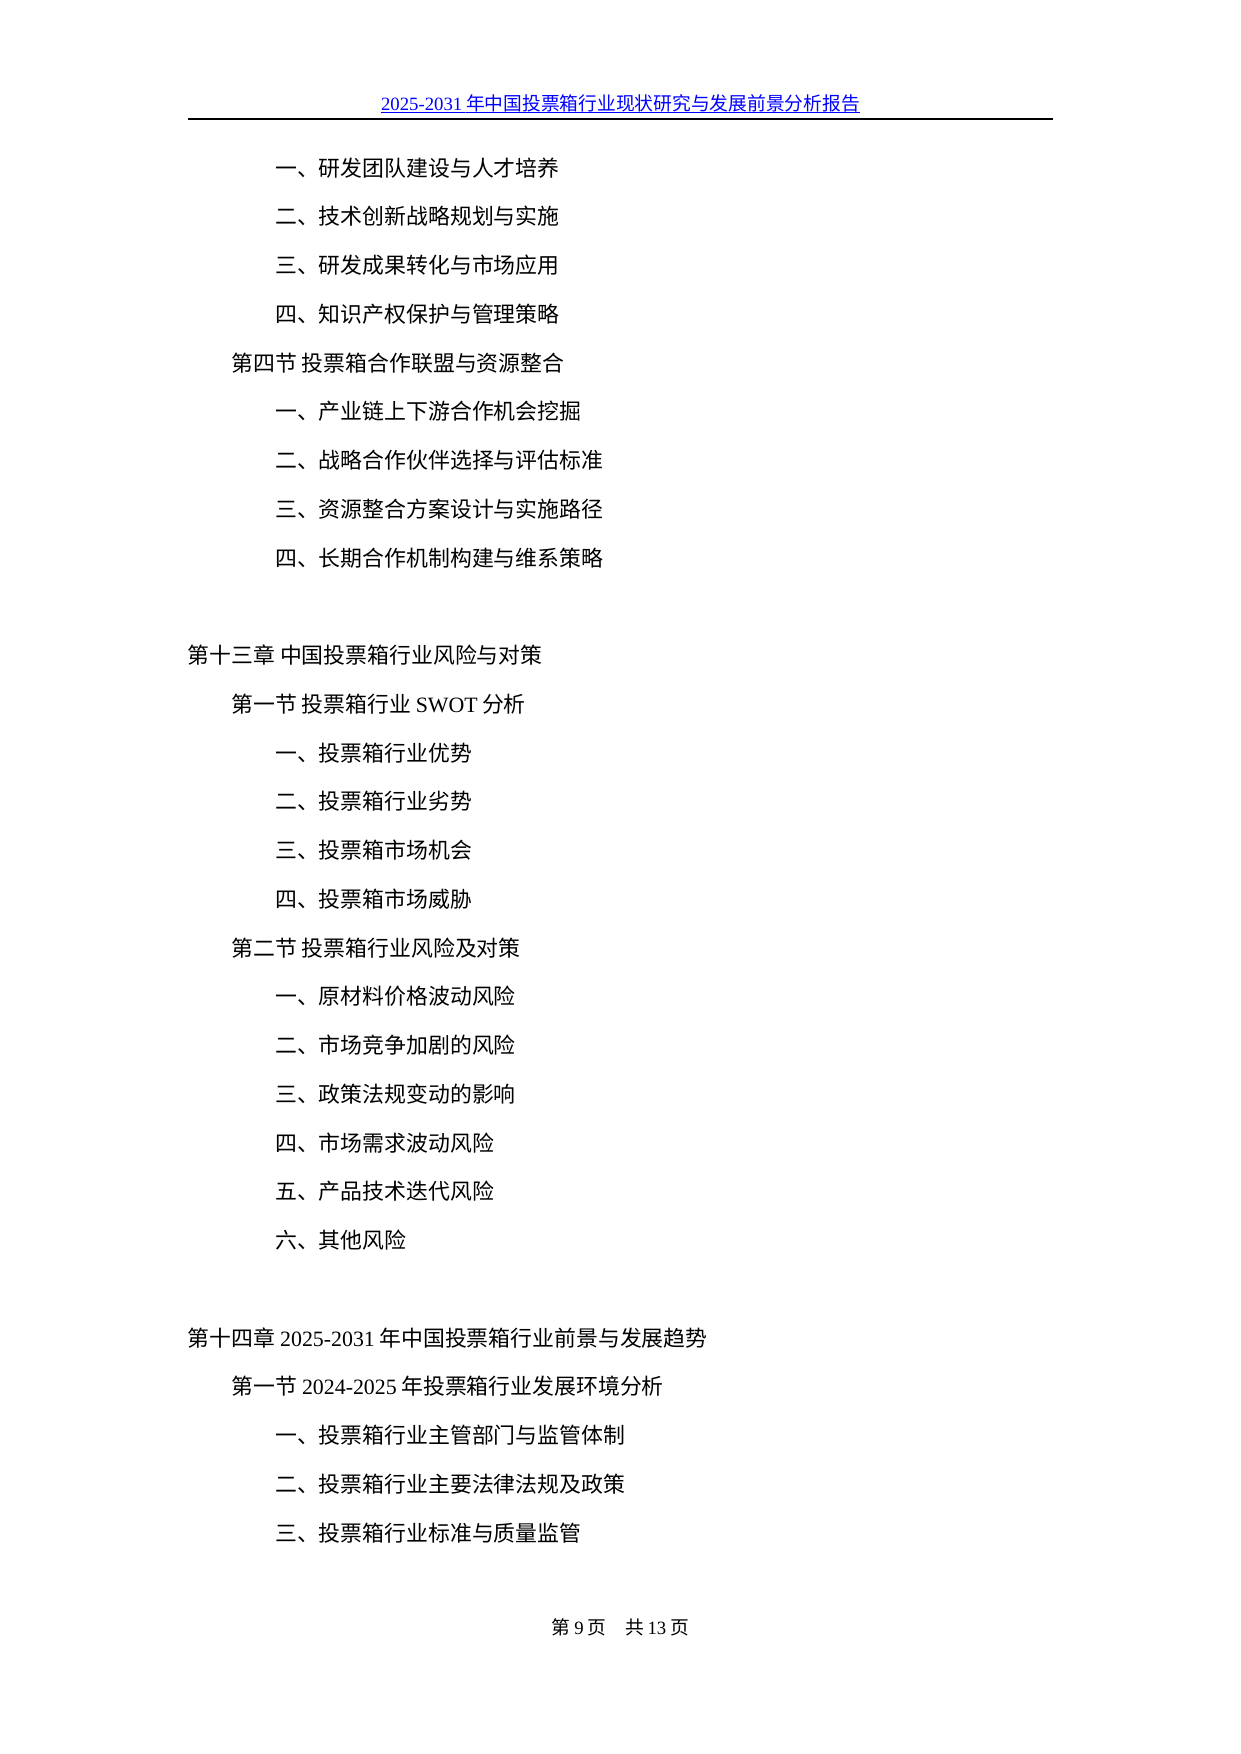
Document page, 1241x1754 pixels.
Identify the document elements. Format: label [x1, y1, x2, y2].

text [187, 150, 1053, 1548]
